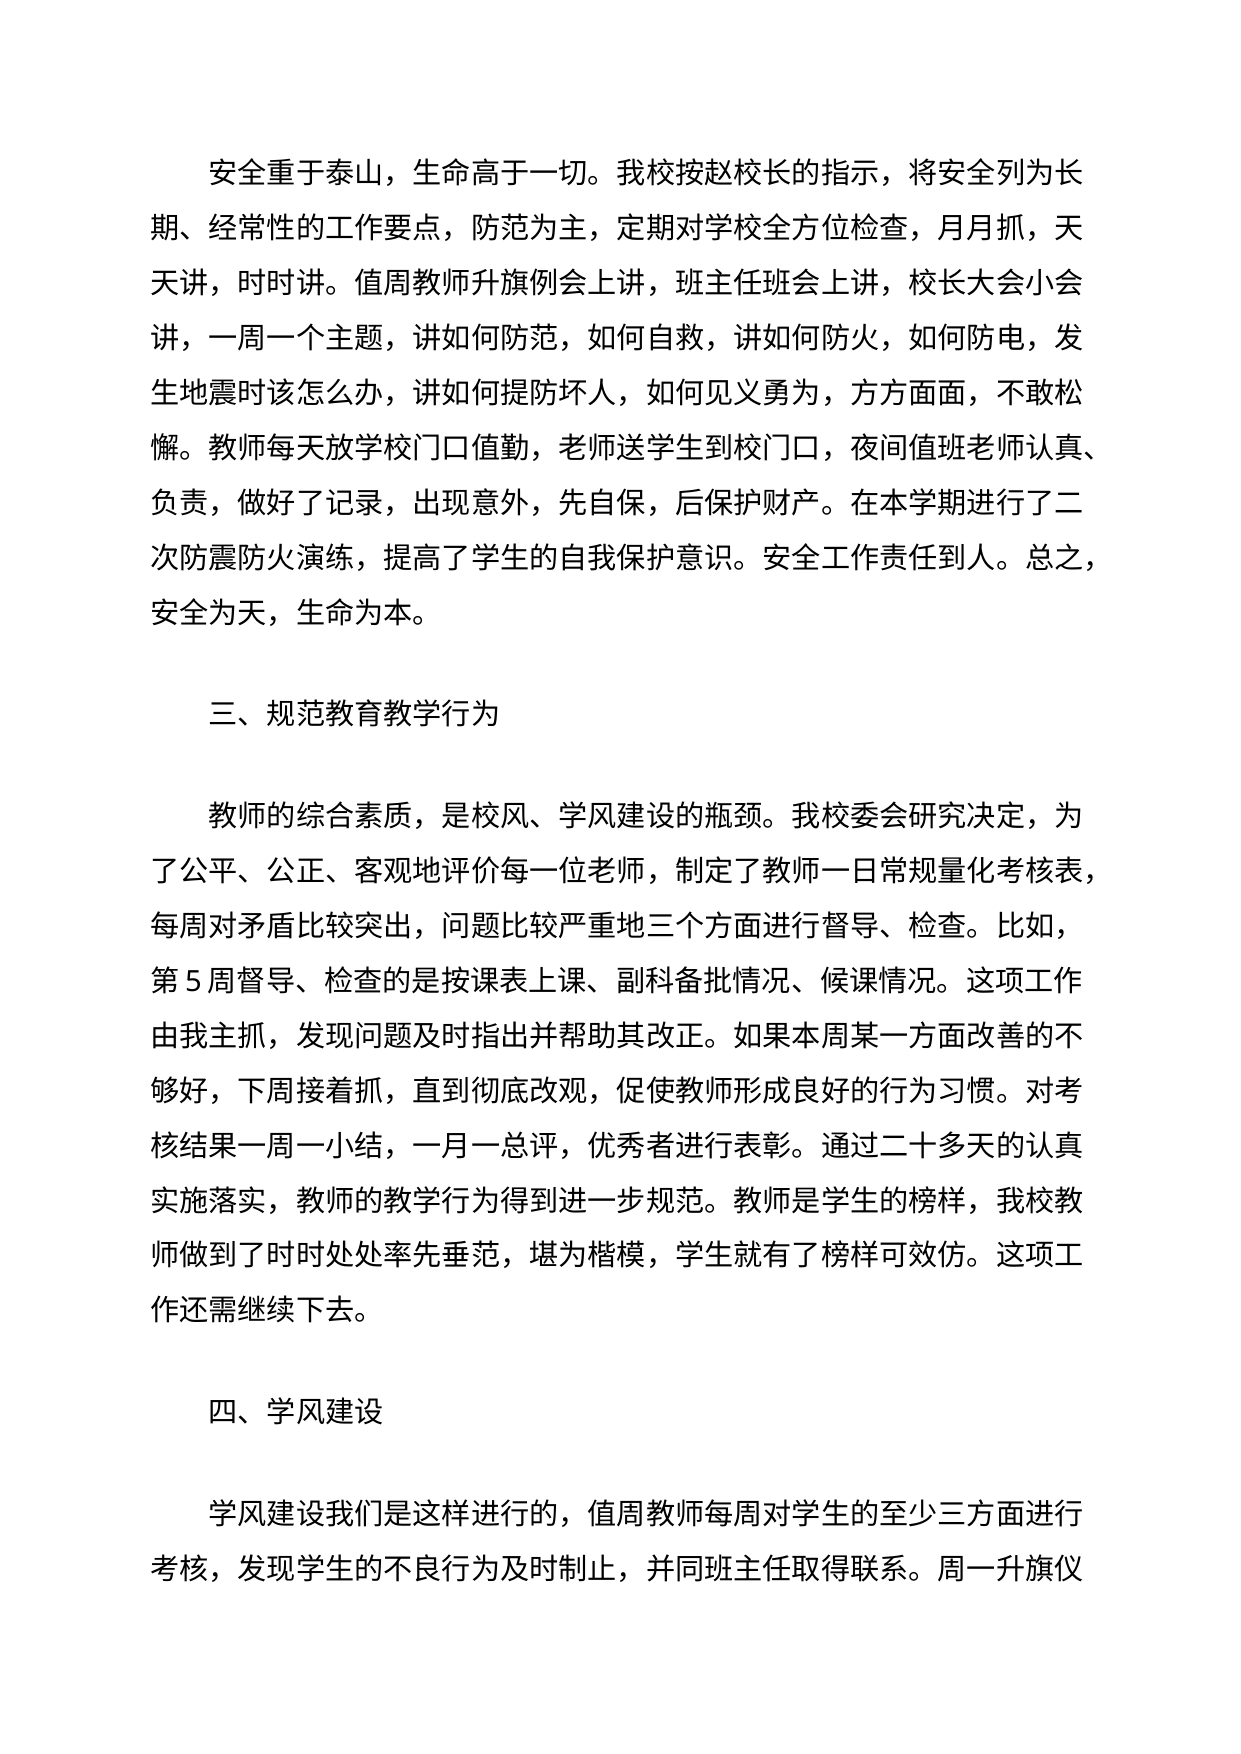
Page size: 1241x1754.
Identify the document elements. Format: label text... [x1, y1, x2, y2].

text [150, 1490, 1090, 1588]
text 教师的综合素质，是校风、学风建设的瓶颈。我校委会研究决定，为了公平、公正、客观地评价每一位老师，制定了教师一日常规量化考核表，每周对矛盾比较突出，问题比较严重地三个方面进行督导、检查。比如，第5周督导、检查的是按课表上课、副科备批情况、候课情况。这项工作由我主抓，发现问题及时指出并帮助其改正。如果本周某一方面改善的不够好，下周接着抓，直到彻底改观，促使教师形成良好的行为习惯。对考核结果一周一小结，一月一总评，优秀者进行表彰。通过二十多天的认真实施落实，教师的教学行为得到进一步规范。教师是学生的榜样，我校教师做到了时时处处率先垂范，堪为楷模，学生就有了榜样可效仿。这项工作还需继续下去。 [150, 793, 1090, 1329]
text 三、规范教育教学行为 [150, 691, 1090, 733]
text 安全重于泰山，生命高于一切。我校按赵校长的指示，将安全列为长期、经常性的工作要点，防范为主，定期对学校全方位检查，月月抓，天天讲，时时讲。值周教师升旗例会上讲，班主任班会上讲，校长大会小会讲，一周一个主题，讲如何防范，如何自救，讲如何防火，如何防电，发生地震时该怎么办，讲如何提防坏人，如何见义勇为，方方面面，不敢松懈。教师每天放学校门口值勤，老师送学生到校门口，夜间值班老师认真、负责，做好了记录，出现意外，先自保，后保护财产。在本学期进行了二次防震防火演练，提高了学生的自我保护意识。安全工作责任到人。总之，安全为天，生命为本。 [150, 150, 1090, 631]
text 四、学风建设 [150, 1389, 1090, 1431]
